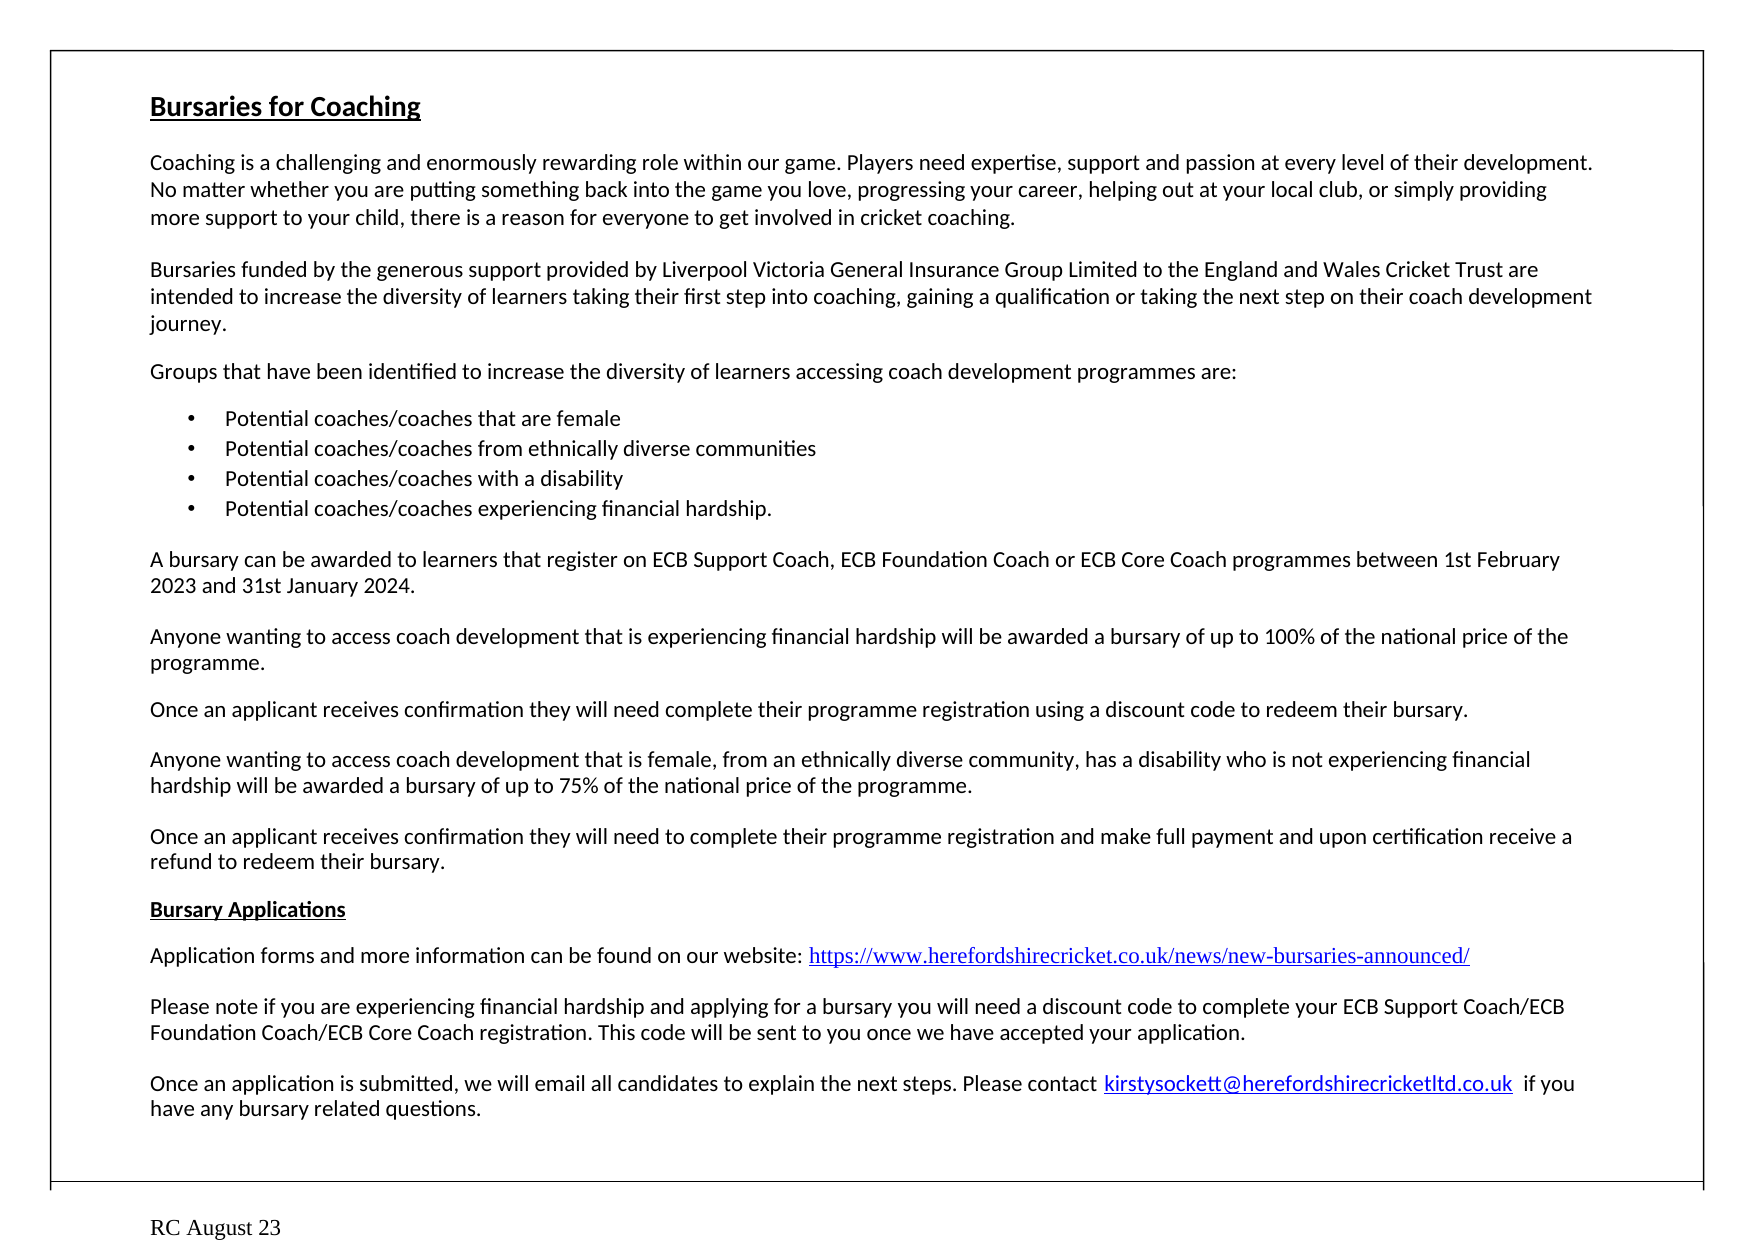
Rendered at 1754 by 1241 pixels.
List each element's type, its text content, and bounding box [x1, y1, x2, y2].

list Potential coaches/coaches with a disability [187, 464, 1604, 492]
text Application forms and more information can be found on our website: https://www.herefordshirecricket.co.uk/news/new-bursaries-announced/ [150, 941, 1604, 969]
list Potential coaches/coaches experiencing financial hardship. [187, 494, 1604, 522]
text Groups that have been identified to increase the diversity of learners accessing coach development programmes are: [150, 357, 1604, 385]
text Coaching is a challenging and enormously rewarding role within our game. Players need expertise, support and passion at every level of their development. No matter whether you are putting something back into the game you love, progressing your career, helping out at your local club, or simply providing more support to your child, there is a reason for everyone to get involved in cricket coaching. [150, 148, 1596, 231]
text Anyone wanting to access coach development that is female, from an ethnically diverse community, has a disability who is not experiencing financial hardship will be awarded a bursary of up to 75% of the national price of the programme. [150, 747, 1533, 799]
text Bursaries funded by the generous support provided by Liverpool Victoria General Insurance Group Limited to the England and Wales Cricket Trust are intended to increase the diversity of learners taking their first step into coaching, gaining a qualification or taking the next step on their coach development journey. [150, 255, 1596, 337]
text Anyone wanting to access coach development that is experiencing financial hardship will be awarded a bursary of up to 100% of the national price of the programme. [150, 624, 1573, 676]
text Bursaries for Coaching [150, 88, 1604, 124]
text A bursary can be awarded to learners that register on ECB Support Coach, ECB Foundation Coach or ECB Core Coach programmes between 1st February 2023 and 31st January 2024. [150, 546, 1562, 599]
text Once an application is submitted, we will email all candidates to explain the next steps. Please contact kirstysockett@herefordshirecricketltd.co.uk if you have any bursary related questions. [150, 1070, 1596, 1122]
list Potential coaches/coaches that are female [187, 404, 1604, 432]
list Potential coaches/coaches from ethnically diverse communities [187, 434, 1604, 462]
text Please note if you are experiencing financial hardship and applying for a bursary you will need a discount code to complete your ECB Support Coach/ECB Foundation Coach/ECB Core Coach registration. This code will be sent to you once we have accepted your application. [150, 993, 1569, 1046]
text Bursary Applications [150, 895, 1604, 923]
text Once an applicant receives confirmation they will need complete their programme registration using a discount code to redeem their bursary. [150, 695, 1604, 723]
text Once an applicant receives confirmation they will need to complete their programme registration and make full payment and upon certification receive a refund to redeem their bursary. [150, 823, 1577, 875]
